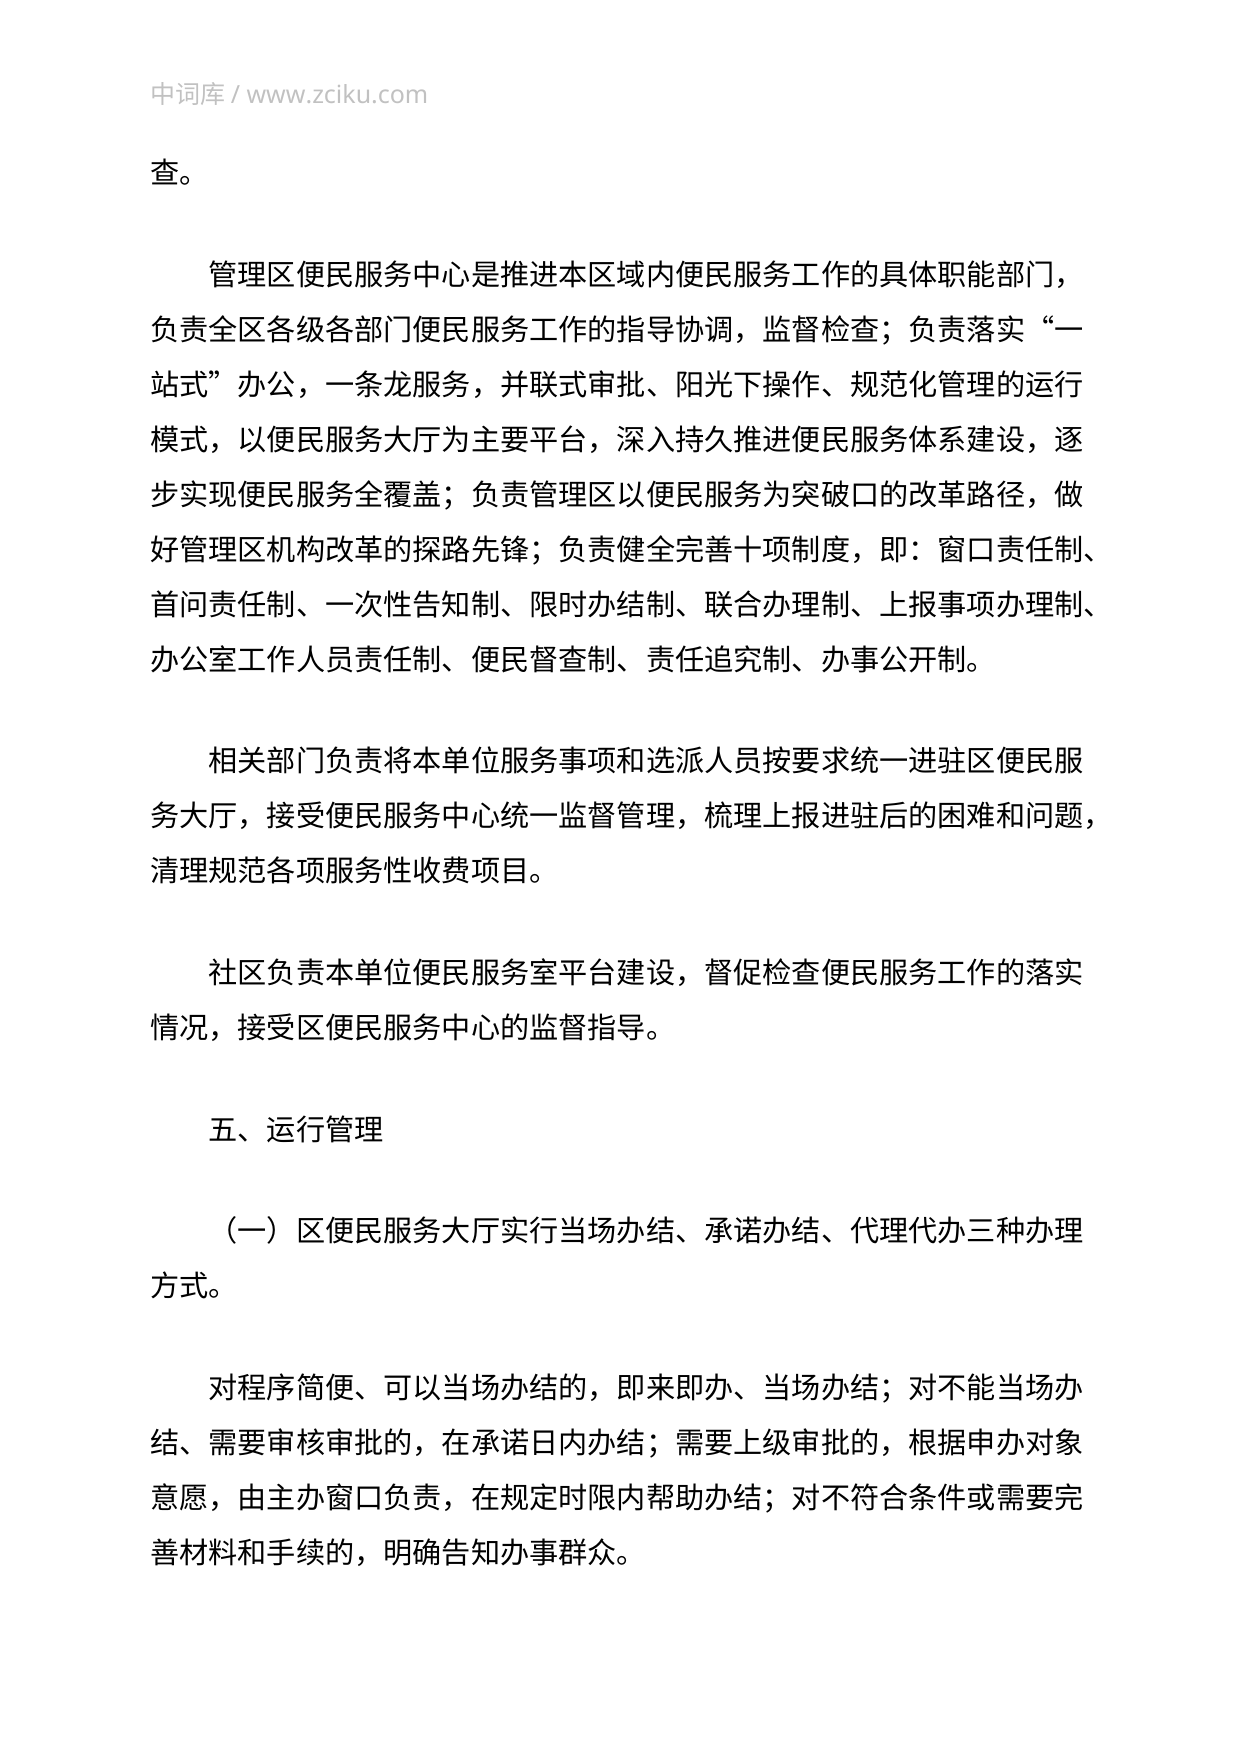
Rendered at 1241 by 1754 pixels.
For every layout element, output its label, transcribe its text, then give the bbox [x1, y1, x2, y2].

text 五、运行管理 [150, 1106, 1090, 1148]
text （一）区便民服务大厅实行当场办结、承诺办结、代理代办三种办理方式。 [150, 1208, 1090, 1305]
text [150, 150, 1090, 192]
text 相关部门负责将本单位服务事项和选派人员按要求统一进驻区便民服务大厅，接受便民服务中心统一监督管理，梳理上报进驻后的困难和问题，清理规范各项服务性收费项目。 [150, 738, 1090, 890]
text 社区负责本单位便民服务室平台建设，督促检查便民服务工作的落实情况，接受区便民服务中心的监督指导。 [150, 949, 1090, 1047]
text 对程序简便、可以当场办结的，即来即办、当场办结；对不能当场办结、需要审核审批的，在承诺日内办结；需要上级审批的，根据申办对象意愿，由主办窗口负责，在规定时限内帮助办结；对不符合条件或需要完善材料和手续的，明确告知办事群众。 [150, 1364, 1090, 1571]
text 管理区便民服务中心是推进本区域内便民服务工作的具体职能部门，负责全区各级各部门便民服务工作的指导协调，监督检查；负责落实“一站式”办公，一条龙服务，并联式审批、阳光下操作、规范化管理的运行模式，以便民服务大厅为主要平台，深入持久推进便民服务体系建设，逐步实现便民服务全覆盖；负责管理区以便民服务为突破口的改革路径，做好管理区机构改革的探路先锋；负责健全完善十项制度，即：窗口责任制、首问责任制、一次性告知制、限时办结制、联合办理制、上报事项办理制、办公室工作人员责任制、便民督查制、责任追究制、办事公开制。 [150, 252, 1090, 678]
